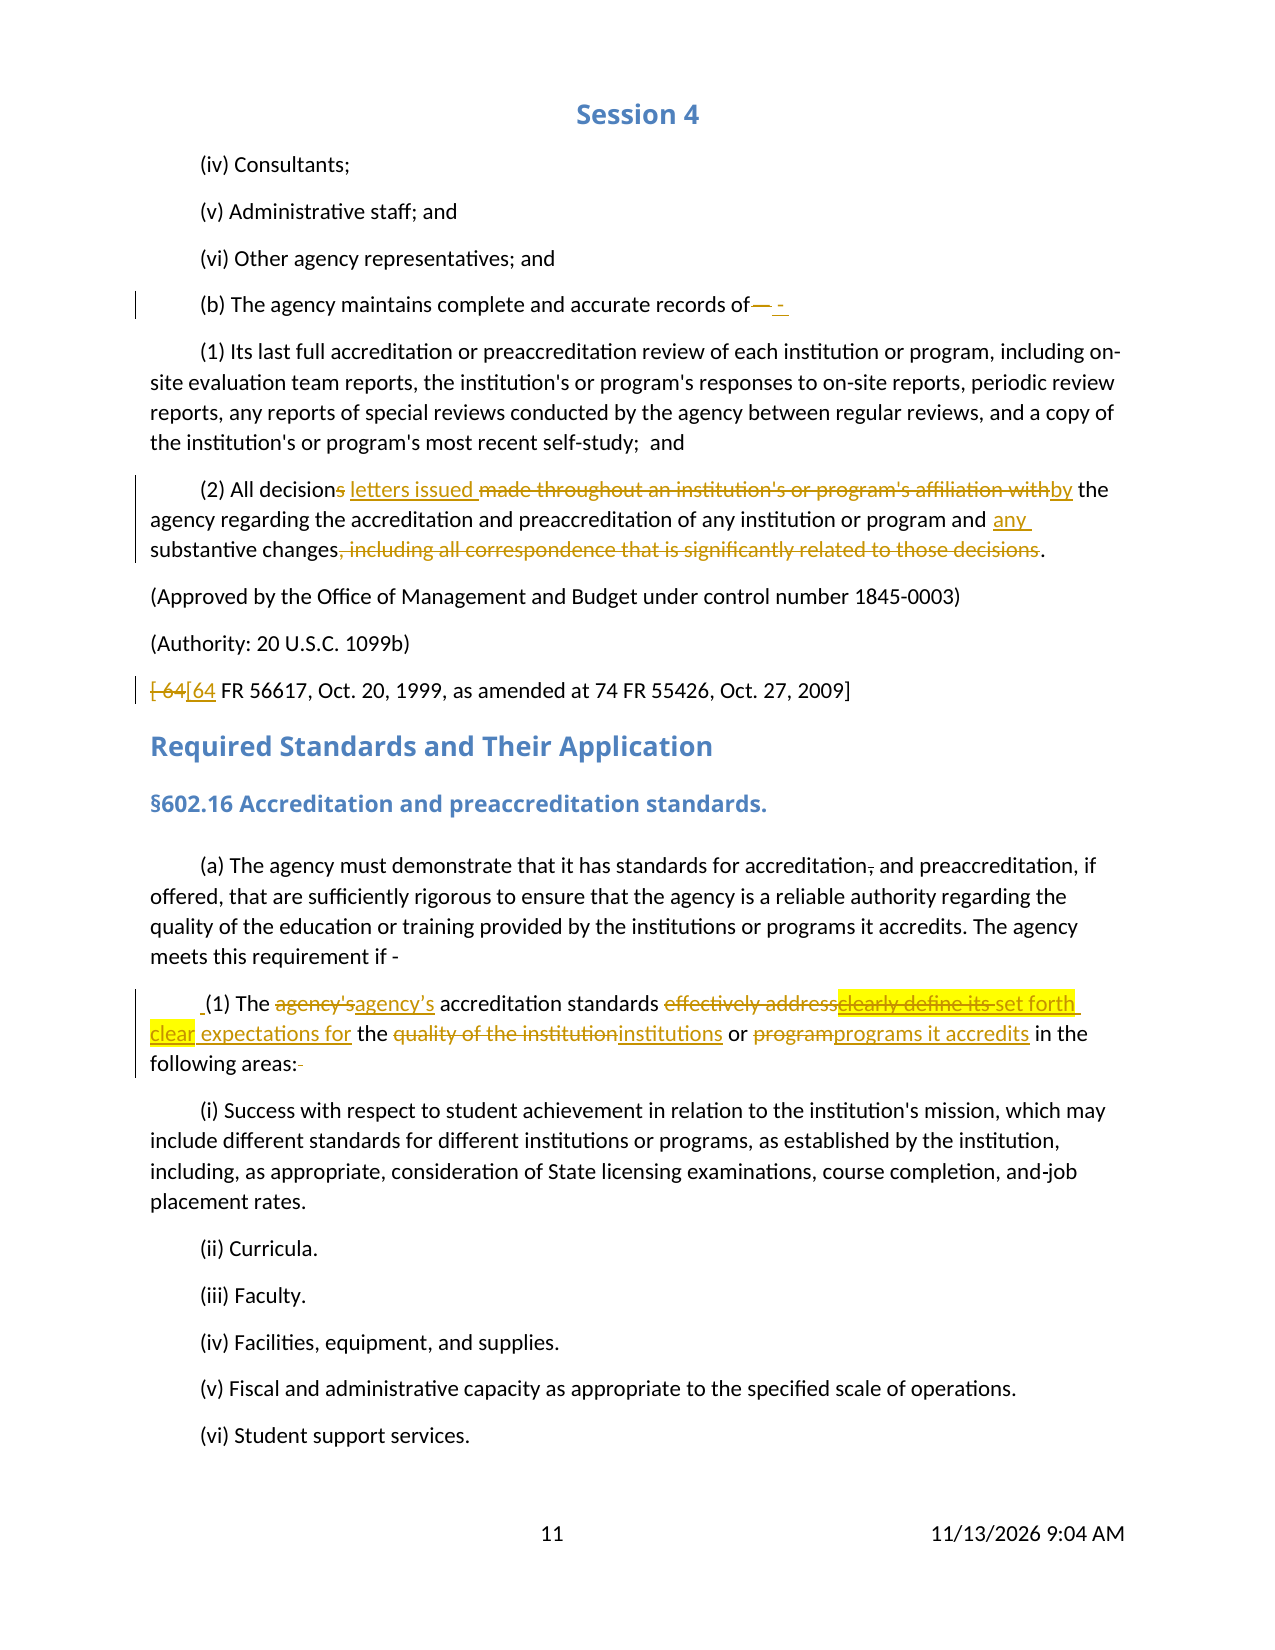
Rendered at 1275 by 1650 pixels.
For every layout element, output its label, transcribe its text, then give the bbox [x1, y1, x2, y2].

text (vi) Student support services. [150, 1421, 1125, 1449]
text (iv) Consultants; [150, 150, 1125, 178]
text (Approved by the Office of Management and Budget under control number 1845-0003) [150, 582, 1125, 610]
text (a) The agency must demonstrate that it has standards for accreditation, and preaccreditation, if offered, that are sufficiently rigorous to ensure that the agency is a reliable authority regarding the quality of the education or training provided by the institutions or programs it accredits. The agency meets this requirement if - [150, 852, 1125, 970]
text (vi) Other agency representatives; and [150, 244, 1125, 272]
text (Authority: 20 U.S.C. 1099b) [150, 629, 1125, 657]
subtitle Required Standards and Their Application [150, 727, 1125, 764]
text (iv) Facilities, equipment, and supplies. [150, 1328, 1125, 1356]
text FR 56617, Oct. 20, 1999, as amended at 74 FR 55426, Oct. 27, 2009] [150, 676, 1125, 704]
text (v) Fiscal and administrative capacity as appropriate to the specified scale of operations. [150, 1374, 1125, 1403]
text (ii) Curricula. [150, 1234, 1125, 1262]
text (1) Its last full accreditation or preaccreditation review of each institution or program, including on-site evaluation team reports, the institution's or program's responses to on-site reports, periodic review reports, any reports of special reviews conducted by the agency between regular reviews, and a copy of the institution's or program's most recent self-study; and [150, 337, 1125, 456]
text (i) Success with respect to student achievement in relation to the institution's mission, which may include different standards for different institutions or programs, as established by the institution, including, as appropriate, consideration of State licensing examinations, course completion, and job placement rates. [150, 1096, 1125, 1215]
text (v) Administrative staff; and [150, 197, 1125, 225]
text (1) The accreditation standards the or in the following areas: [150, 989, 1125, 1078]
text (iii) Faculty. [150, 1281, 1125, 1309]
subtitle §602.16 Accreditation and preaccreditation standards. [150, 788, 1125, 819]
text (2) All decision the agency regarding the accreditation and preaccreditation of any institution or program and substantive changes. [150, 475, 1125, 563]
text (b) The agency maintains complete and accurate records of [150, 291, 1125, 319]
